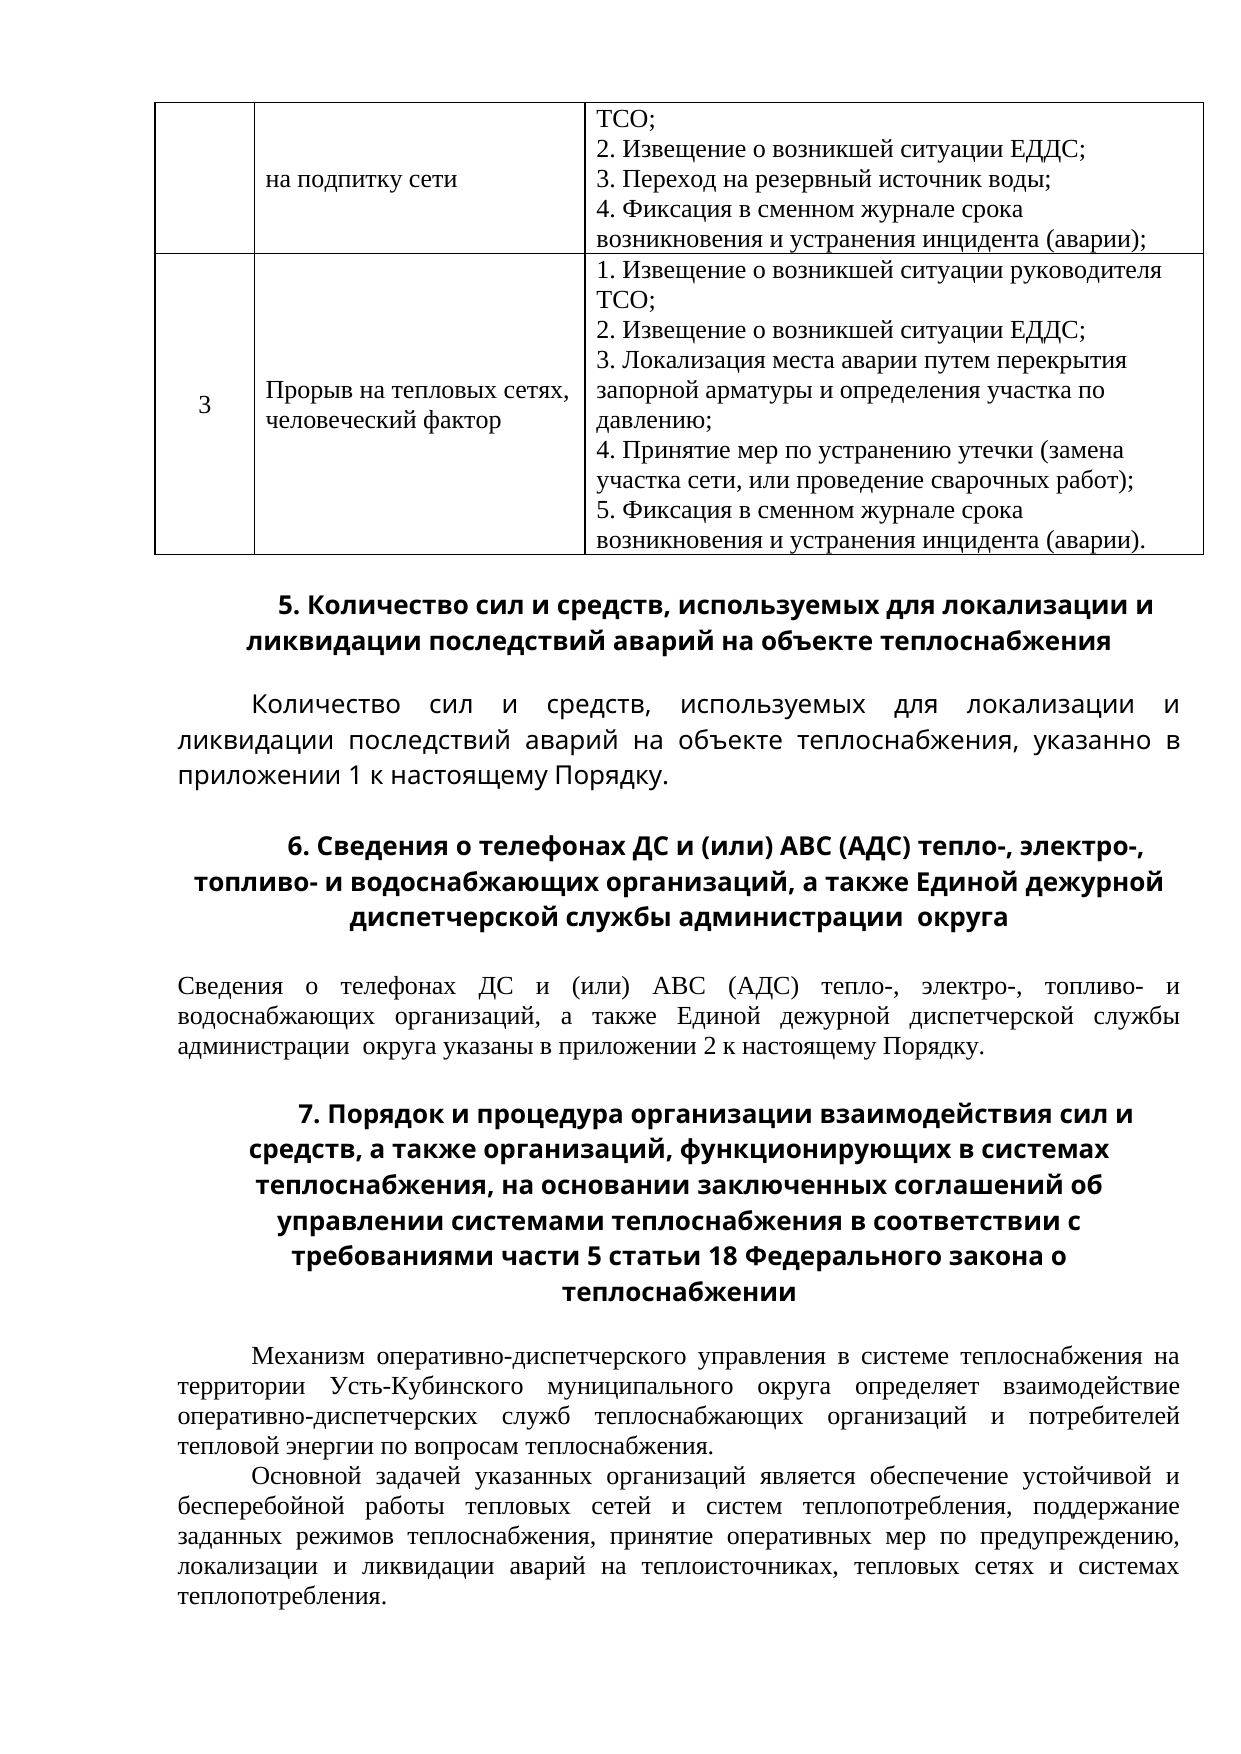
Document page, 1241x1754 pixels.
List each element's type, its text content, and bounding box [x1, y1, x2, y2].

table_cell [586, 103, 1203, 253]
table_cell 1. Извещение о возникшей ситуации руководителя ТСО; 2. Извещение о возникшей ситуации ЕДДС; 3. Локализация места аварии путем перекрытия запорной арматуры и определения участка по давлению; 4. Принятие мер по устранению утечки (замена участка сети, или проведение сварочных работ); 5. Фиксация в сменном журнале срока возникновения и устранения инцидента (аварии). [586, 254, 1203, 554]
table_cell Прорыв на тепловых сетях, человеческий фактор [255, 254, 584, 554]
table_cell 3 [156, 254, 254, 554]
table_cell 2 [156, 103, 254, 253]
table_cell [255, 103, 584, 253]
subtitle 6. Сведения о телефонах ДС и (или) АВС (АДС) тепло-, электро-, топливо- и водоснабжающих организаций, а также Единой дежурной диспетчерской службы администрации округа [177, 828, 1181, 934]
subtitle 7. Порядок и процедура организации взаимодействия сил и средств, а также организаций, функционирующих в системах теплоснабжения, на основании заключенных соглашений об управлении системами теплоснабжения в соответствии с требованиями части 5 статьи 18 Федерального закона о теплоснабжении [177, 1096, 1181, 1309]
text Количество сил и средств, используемых для локализации и ликвидации последствий аварий на объекте теплоснабжения, указанно в приложении 1 к настоящему Порядку. [177, 686, 1181, 792]
text Механизм оперативно-диспетчерского управления в системе теплоснабжения на территории Усть-Кубинского муниципального округа определяет взаимодействие оперативно-диспетчерских служб теплоснабжающих организаций и потребителей тепловой энергии по вопросам теплоснабжения. [177, 1340, 1181, 1460]
subtitle 5. Количество сил и средств, используемых для локализации и ликвидации последствий аварий на объекте теплоснабжения [177, 587, 1181, 658]
text Сведения о телефонах ДС и (или) АВС (АДС) тепло-, электро-, топливо- и водоснабжающих организаций, а также Единой дежурной диспетчерской службы администрации округа указаны в приложении 2 к настоящему Порядку. [177, 970, 1181, 1060]
text Основной задачей указанных организаций является обеспечение устойчивой и бесперебойной работы тепловых сетей и систем теплопотребления, поддержание заданных режимов теплоснабжения, принятие оперативных мер по предупреждению, локализации и ликвидации аварий на теплоисточниках, тепловых сетях и системах теплопотребления. [177, 1460, 1181, 1610]
